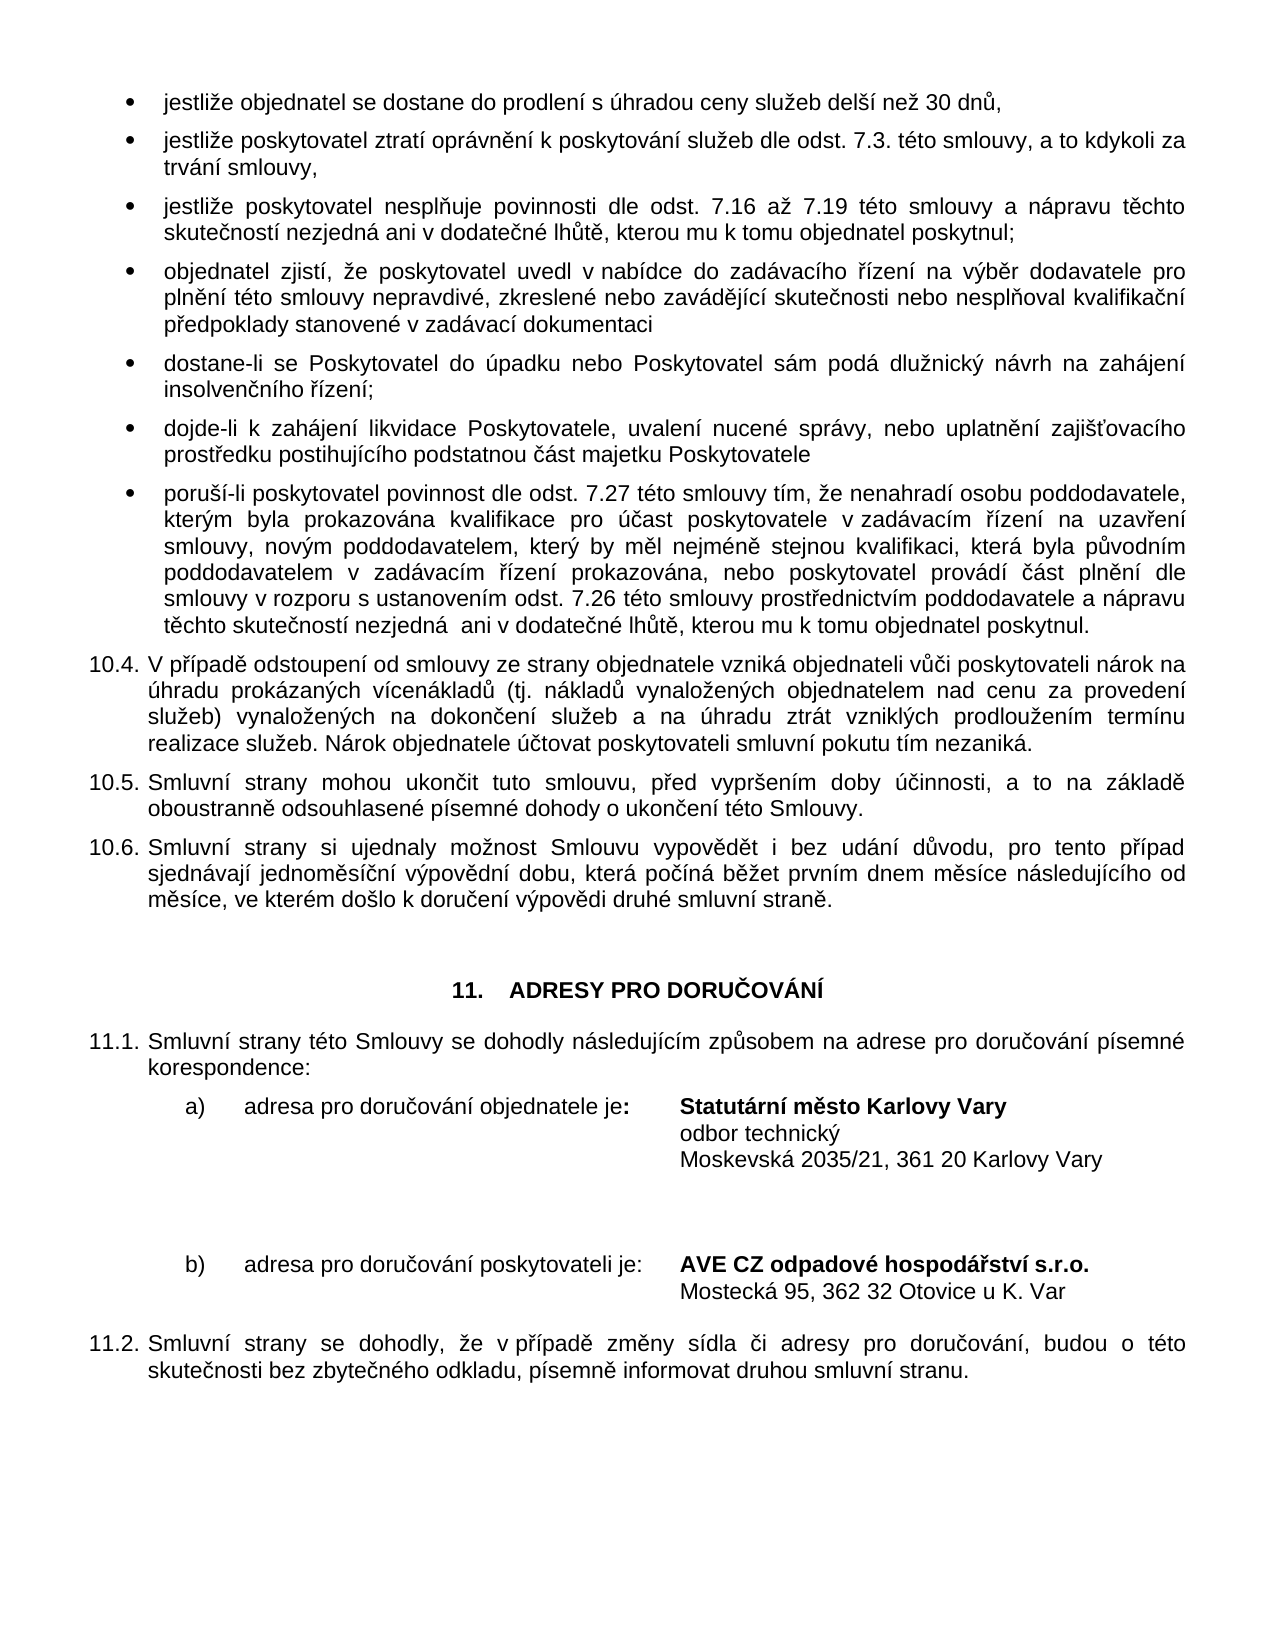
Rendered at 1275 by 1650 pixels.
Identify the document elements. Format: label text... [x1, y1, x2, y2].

list dostane-li se Poskytovatel do úpadku nebo Poskytovatel sám podá dlužnický návrh na zahájení insolvenčního řízení; [126, 349, 1186, 402]
text odbor technický [141, 1119, 1186, 1146]
list objednatel zjistí, že poskytovatel uvedl v nabídce do zadávacího řízení na výběr dodavatele pro plnění této smlouvy nepravdivé, zkreslené nebo zavádějící skutečnosti nebo nesplňoval kvalifikační předpoklady stanovené v zadávací dokumentaci [126, 258, 1186, 337]
text Adresy pro doručování [89, 977, 1186, 1003]
list dojde-li k zahájení likvidace Poskytovatele, uvalení nucené správy, nebo uplatnění zajišťovacího prostředku postihujícího podstatnou část majetku Poskytovatele [126, 415, 1186, 467]
text 11.1. Smluvní strany této Smlouvy se dohodly následujícím způsobem na adrese pro doručování písemné korespondence: [89, 1028, 1186, 1081]
text 10.5. Smluvní strany mohou ukončit tuto smlouvu, před vypršením doby účinnosti, a to na základě oboustranně odsouhlasené písemné dohody o ukončení této Smlouvy. [89, 768, 1186, 821]
text Mostecká 95, 362 32 Otovice u K. Var [679, 1278, 1186, 1304]
list jestliže poskytovatel nesplňuje povinnosti dle odst. 7.16 až 7.19 této smlouvy a nápravu těchto skutečností nezjedná ani v dodatečné lhůtě, kterou mu k tomu objednatel poskytnul; [126, 193, 1186, 245]
list jestliže poskytovatel ztratí oprávnění k poskytování služeb dle odst. 7.3. této smlouvy, a to kdykoli za trvání smlouvy, [126, 127, 1186, 180]
text 10.4. V případě odstoupení od smlouvy ze strany objednatele vzniká objednateli vůči poskytovateli nárok na úhradu prokázaných vícenákladů (tj. nákladů vynaložených objednatelem nad cenu za provedení služeb) vynaložených na dokončení služeb a na úhradu ztrát vzniklých prodloužením termínu realizace služeb. Nárok objednatele účtovat poskytovateli smluvní pokutu tím nezaniká. [89, 651, 1186, 756]
text 10.6. Smluvní strany si ujednaly možnost Smlouvu vypovědět i bez udání důvodu, pro tento případ sjednávají jednoměsíční výpovědní dobu, která počíná běžet prvním dnem měsíce následujícího od měsíce, ve kterém došlo k doručení výpovědi druhé smluvní straně. [89, 834, 1186, 913]
subtitle adresa pro doručování objednatele je: Statutární město Karlovy Vary [185, 1093, 1186, 1119]
text Moskevská 2035/21, 361 20 Karlovy Vary [141, 1146, 1186, 1172]
text 11.2. Smluvní strany se dohodly, že v případě změny sídla či adresy pro doručování, budou o této skutečnosti bez zbytečného odkladu, písemně informovat druhou smluvní stranu. [89, 1330, 1186, 1383]
subtitle adresa pro doručování poskytovateli je: AVE CZ odpadové hospodářství s.r.o. [185, 1251, 1186, 1278]
list jestliže objednatel se dostane do prodlení s úhradou ceny služeb delší než 30 dnů, [126, 89, 1186, 115]
list poruší-li poskytovatel povinnost dle odst. 7.27 této smlouvy tím, že nenahradí osobu poddodavatele, kterým byla prokazována kvalifikace pro účast poskytovatele v zadávacím řízení na uzavření smlouvy, novým poddodavatelem, který by měl nejméně stejnou kvalifikaci, která byla původním poddodavatelem v zadávacím řízení prokazována, nebo poskytovatel provádí část plnění dle smlouvy v rozporu s ustanovením odst. 7.26 této smlouvy prostřednictvím poddodavatele a nápravu těchto skutečností nezjedná ani v dodatečné lhůtě, kterou mu k tomu objednatel poskytnul. [126, 480, 1186, 638]
